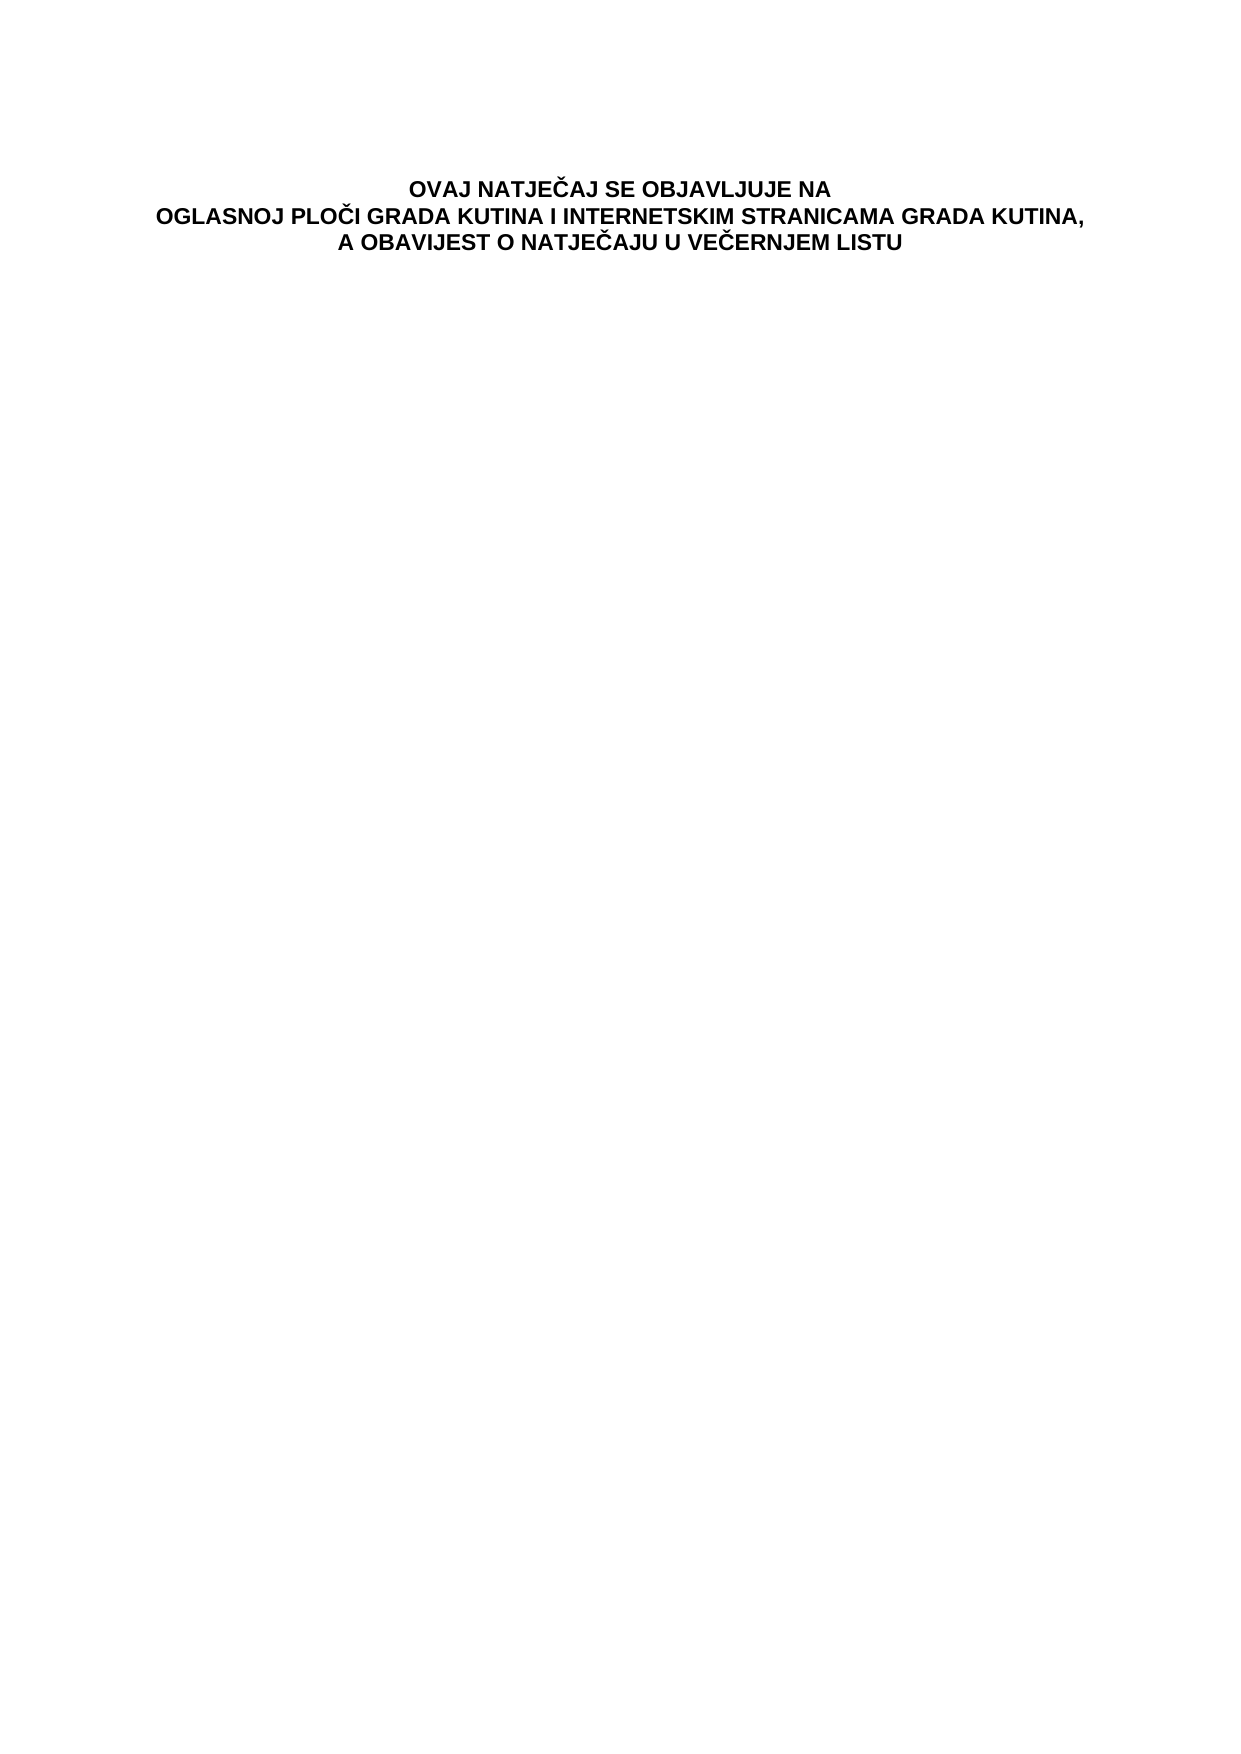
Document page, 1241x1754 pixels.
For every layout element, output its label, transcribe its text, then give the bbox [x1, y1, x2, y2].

text OGLASNOJ PLOČI GRADA KUTINA I INTERNETSKIM STRANICAMA GRADA KUTINA, [148, 203, 1093, 229]
text OVAJ NATJEČAJ SE OBJAVLJUJE NA [148, 176, 1093, 203]
text A OBAVIJEST O NATJEČAJU U VEČERNJEM LISTU [148, 229, 1093, 255]
